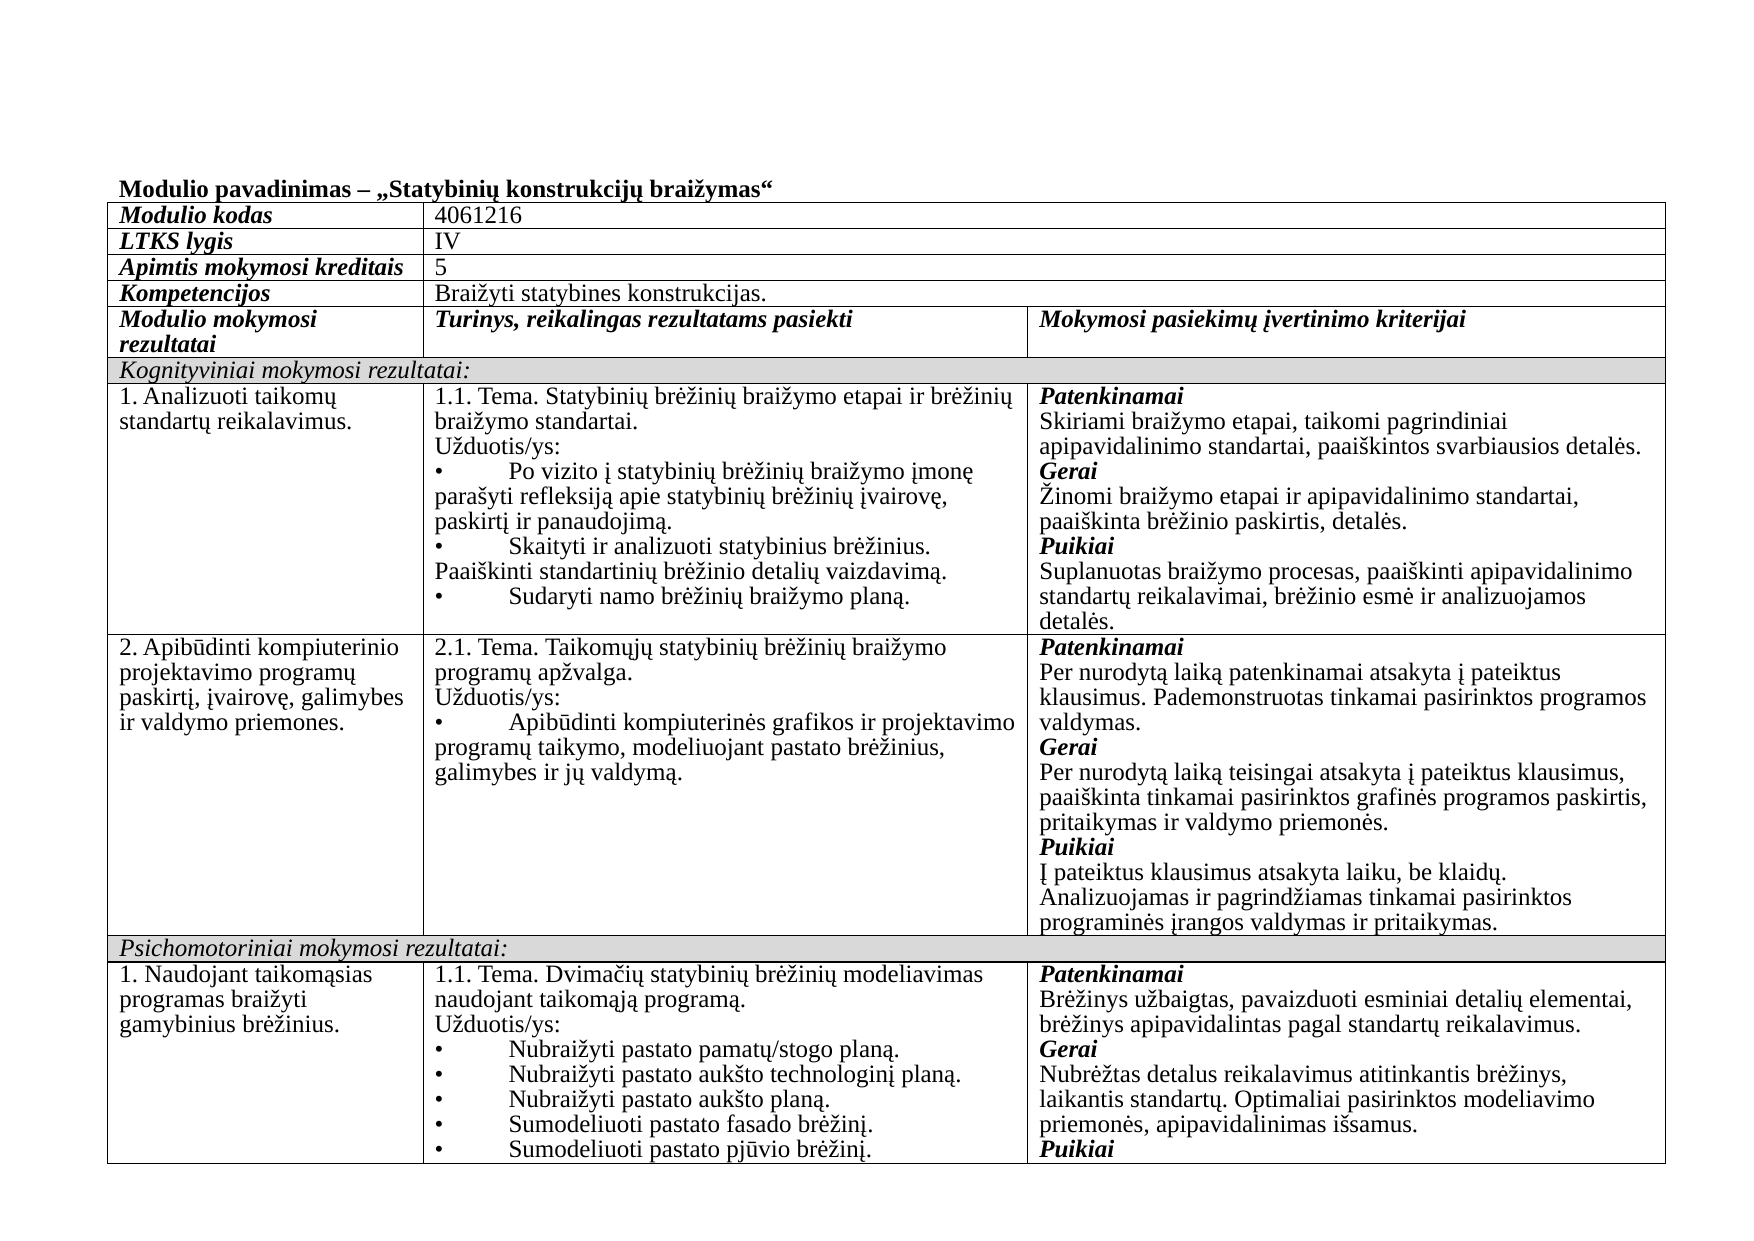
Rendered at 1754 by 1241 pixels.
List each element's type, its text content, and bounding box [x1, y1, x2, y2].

table_cell 2. Apibūdinti kompiuterinio projektavimo programų paskirtį, įvairovę, galimybes ir valdymo priemones. [108, 635, 423, 935]
table_cell Kompetencijos [108, 281, 423, 306]
text Modulio pavadinimas – „Statybinių konstrukcijų braižymas“ [118, 177, 1635, 202]
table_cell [108, 963, 423, 1162]
table_cell 2.1. Tema. Taikomųjų statybinių brėžinių braižymo programų apžvalga. Užduotis/ys: Apibūdinti kompiuterinės grafikos ir projektavimo programų taikymo, modeliuojant pastato brėžinius, galimybes ir jų valdymą. [424, 635, 1027, 935]
table_cell 5 [424, 255, 1665, 280]
table_cell Patenkinamai Skiriami braižymo etapai, taikomi pagrindiniai apipavidalinimo standartai, paaiškintos svarbiausios detalės. Gerai Žinomi braižymo etapai ir apipavidalinimo standartai, paaiškinta brėžinio paskirtis, detalės. Puikiai Suplanuotas braižymo procesas, paaiškinti apipavidalinimo standartų reikalavimai, brėžinio esmė ir analizuojamos detalės. [1028, 384, 1665, 634]
table_cell 1.1. Tema. Statybinių brėžinių braižymo etapai ir brėžinių braižymo standartai. Užduotis/ys: Po vizito į statybinių brėžinių braižymo įmonę parašyti refleksiją apie statybinių brėžinių įvairovę, paskirtį ir panaudojimą. Skaityti ir analizuoti statybinius brėžinius. Paaiškinti standartinių brėžinio detalių vaizdavimą. Sudaryti namo brėžinių braižymo planą. [424, 384, 1027, 634]
table_cell Apimtis mokymosi kreditais [108, 255, 423, 280]
table_cell Kognityviniai mokymosi rezultatai: [108, 358, 1665, 383]
table_cell Patenkinamai Per nurodytą laiką patenkinamai atsakyta į pateiktus klausimus. Pademonstruotas tinkamai pasirinktos programos valdymas. Gerai Per nurodytą laiką teisingai atsakyta į pateiktus klausimus, paaiškinta tinkamai pasirinktos grafinės programos paskirtis, pritaikymas ir valdymo priemonės. Puikiai Į pateiktus klausimus atsakyta laiku, be klaidų. Analizuojamas ir pagrindžiamas tinkamai pasirinktos programinės įrangos valdymas ir pritaikymas. [1028, 635, 1665, 935]
table_cell 1. Analizuoti taikomų standartų reikalavimus. [108, 384, 423, 634]
table_cell Mokymosi pasiekimų įvertinimo kriterijai [1028, 307, 1665, 357]
table_cell LTKS lygis [108, 229, 423, 254]
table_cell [424, 963, 1027, 1162]
table_cell Turinys, reikalingas rezultatams pasiekti [424, 307, 1027, 357]
table_header 4061216 [424, 203, 1665, 228]
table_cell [1028, 963, 1665, 1162]
table_cell Psichomotoriniai mokymosi rezultatai: [108, 936, 1665, 961]
table_cell Braižyti statybines konstrukcijas. [424, 281, 1665, 306]
table_header Modulio kodas [108, 203, 423, 228]
table_cell Modulio mokymosi rezultatai [108, 307, 423, 357]
table_cell IV [424, 229, 1665, 254]
